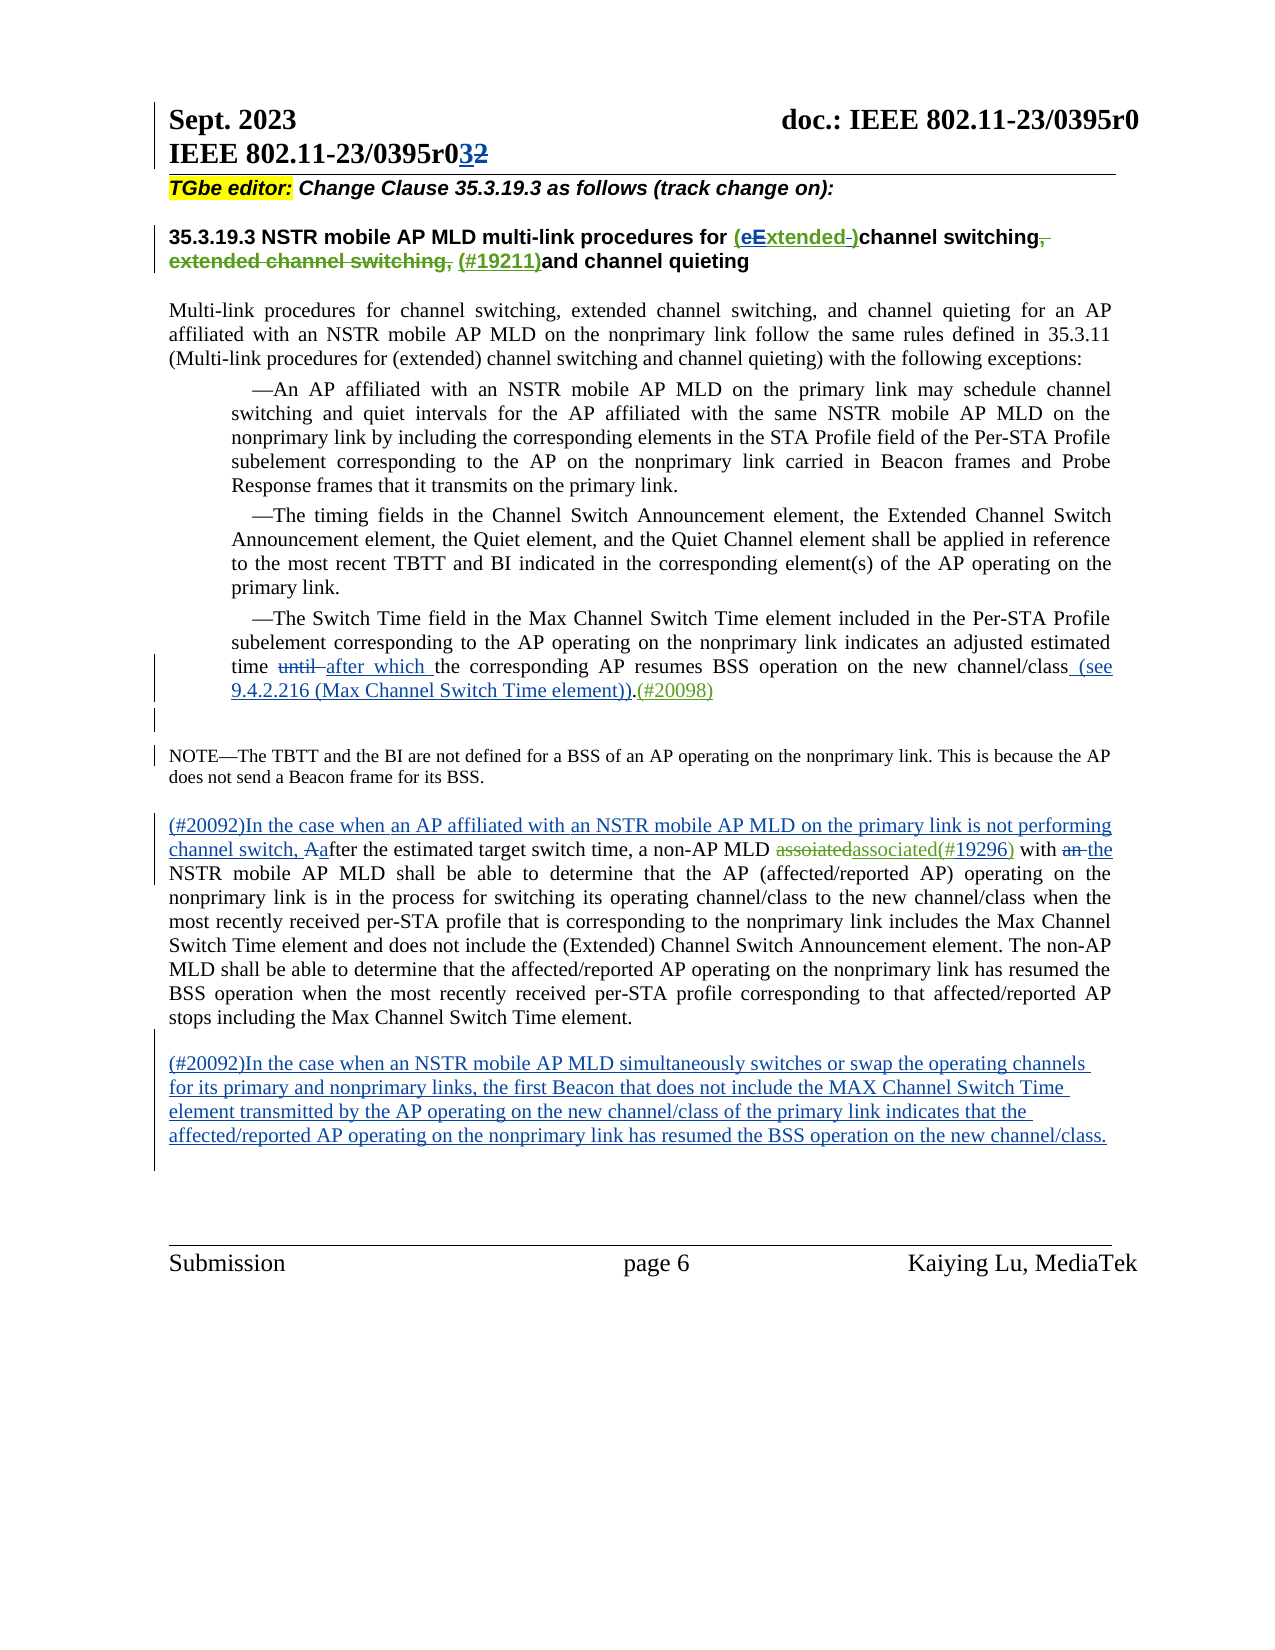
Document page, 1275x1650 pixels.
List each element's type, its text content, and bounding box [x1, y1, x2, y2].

text TGbe editor: Change Clause 35.3.19.3 as follows (track change on): [169, 175, 1112, 200]
text NOTE—The TBTT and the BI are not defined for a BSS of an AP operating on the nonprimary link. This is because the AP does not send a Beacon frame for its BSS. [169, 745, 1112, 788]
text fter the estimated target switch time, a non-AP MLD with NSTR mobile AP MLD shall be able to determine that the AP (affected/reported AP) operating on the nonprimary link is in the process for switching its operating channel/class to the new channel/class when the most recently received per-STA profile that is corresponding to the nonprimary link includes the Max Channel Switch Time element and does not include the (Extended) Channel Switch Announcement element. The non-AP MLD shall be able to determine that the affected/reported AP operating on the nonprimary link has resumed the BSS operation when the most recently received per-STA profile corresponding to that affected/reported AP stops including the Max Channel Switch Time element. [169, 835, 1112, 1029]
text Multi-link procedures for channel switching, extended channel switching, and channel quieting for an AP affiliated with an NSTR mobile AP MLD on the nonprimary link follow the same rules defined in 35.3.11 (Multi-link procedures for (extended) channel switching and channel quieting) with the following exceptions: [169, 298, 1112, 370]
text —The Switch Time field in the Max Channel Switch Time element included in the Per-STA Profile subelement corresponding to the AP operating on the nonprimary link indicates an adjusted estimated time the corresponding AP resumes BSS operation on the new channel/class. [231, 606, 1112, 702]
text 35.3.19.3 NSTR mobile AP MLD multi-link procedures for channel switching and channel quieting [169, 225, 1112, 273]
text —An AP affiliated with an NSTR mobile AP MLD on the primary link may schedule channel switching and quiet intervals for the AP affiliated with the same NSTR mobile AP MLD on the nonprimary link by including the corresponding elements in the STA Profile field of the Per-STA Profile subelement corresponding to the AP on the nonprimary link carried in Beacon frames and Probe Response frames that it transmits on the primary link. [231, 377, 1112, 497]
text —The timing fields in the Channel Switch Announcement element, the Extended Channel Switch Announcement element, the Quiet element, and the Quiet Channel element shall be applied in reference to the most recent TBTT and BI indicated in the corresponding element(s) of the AP operating on the primary link. [231, 503, 1112, 599]
